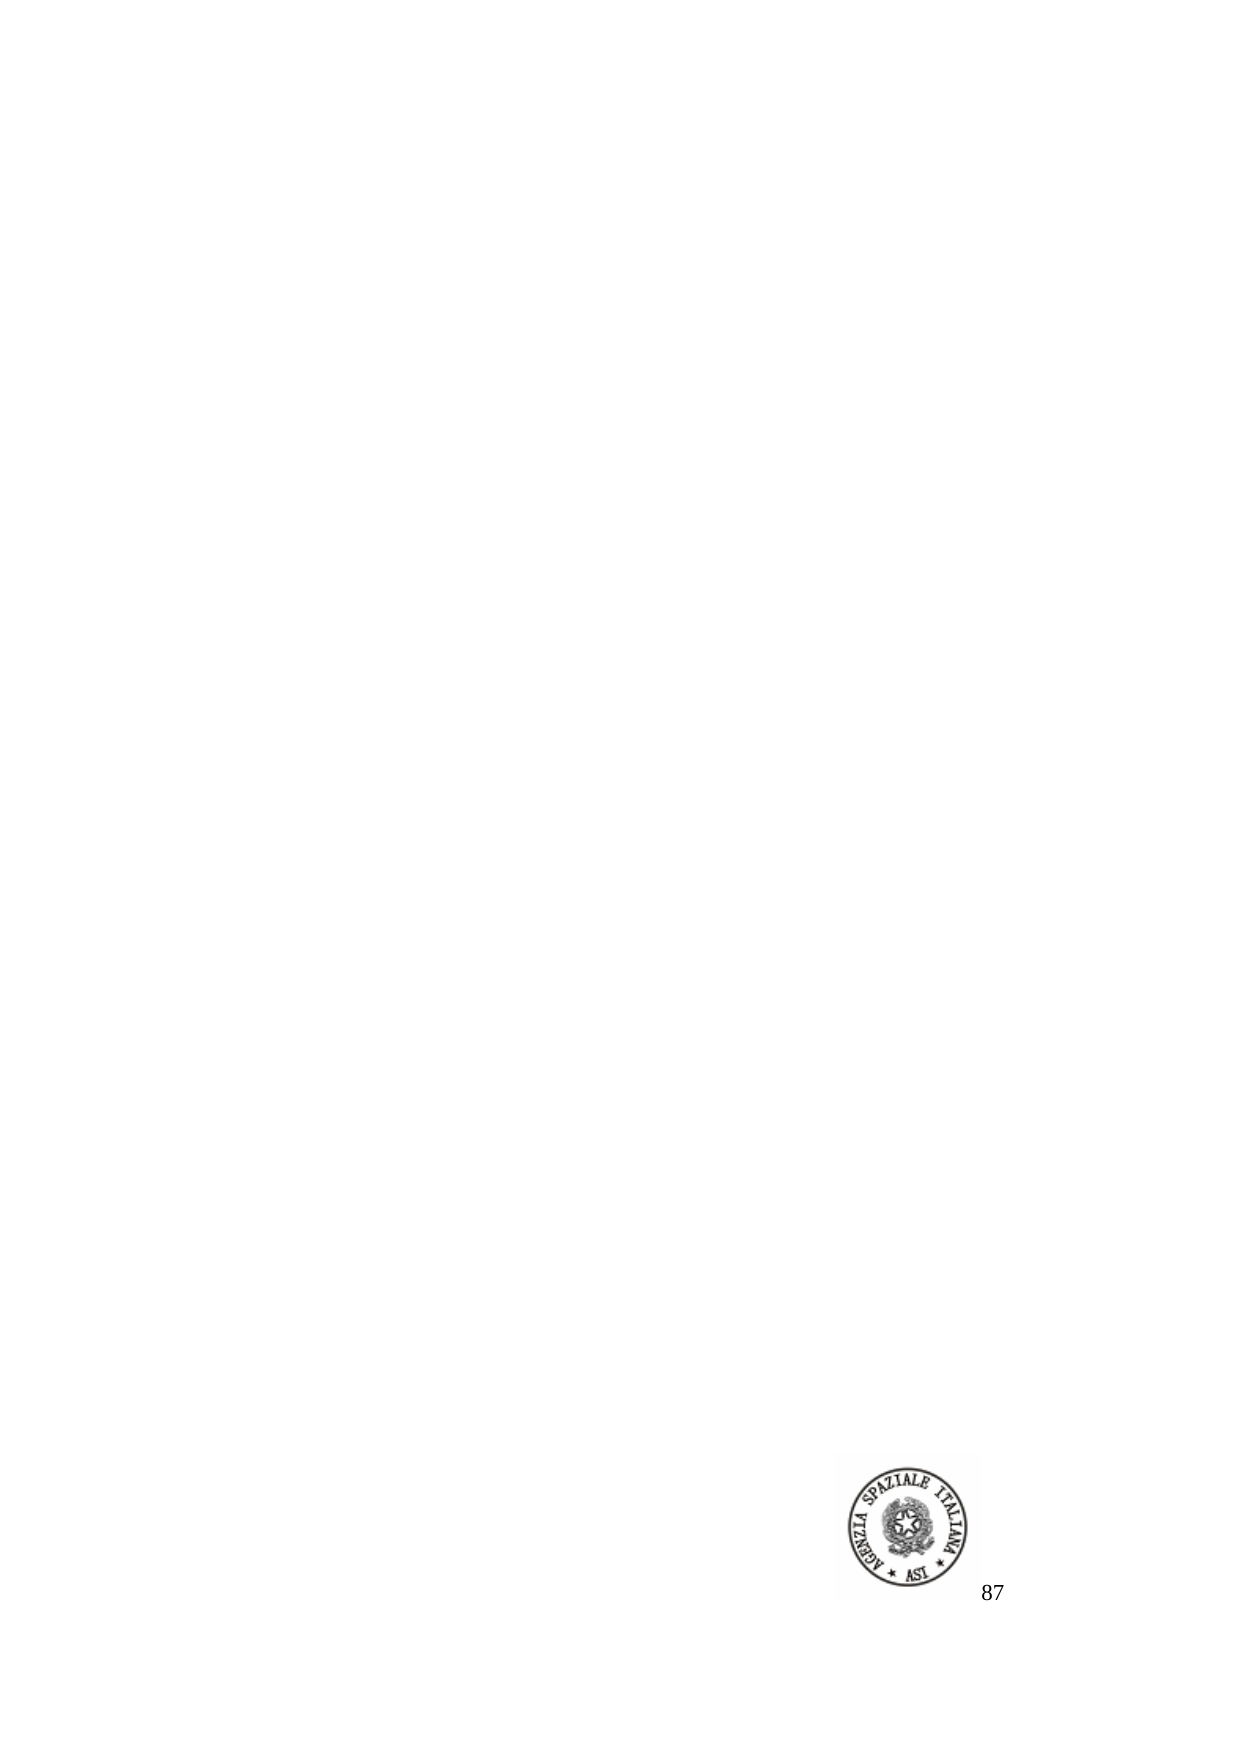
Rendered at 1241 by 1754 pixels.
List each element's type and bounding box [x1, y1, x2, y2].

picture [834, 1453, 982, 1601]
